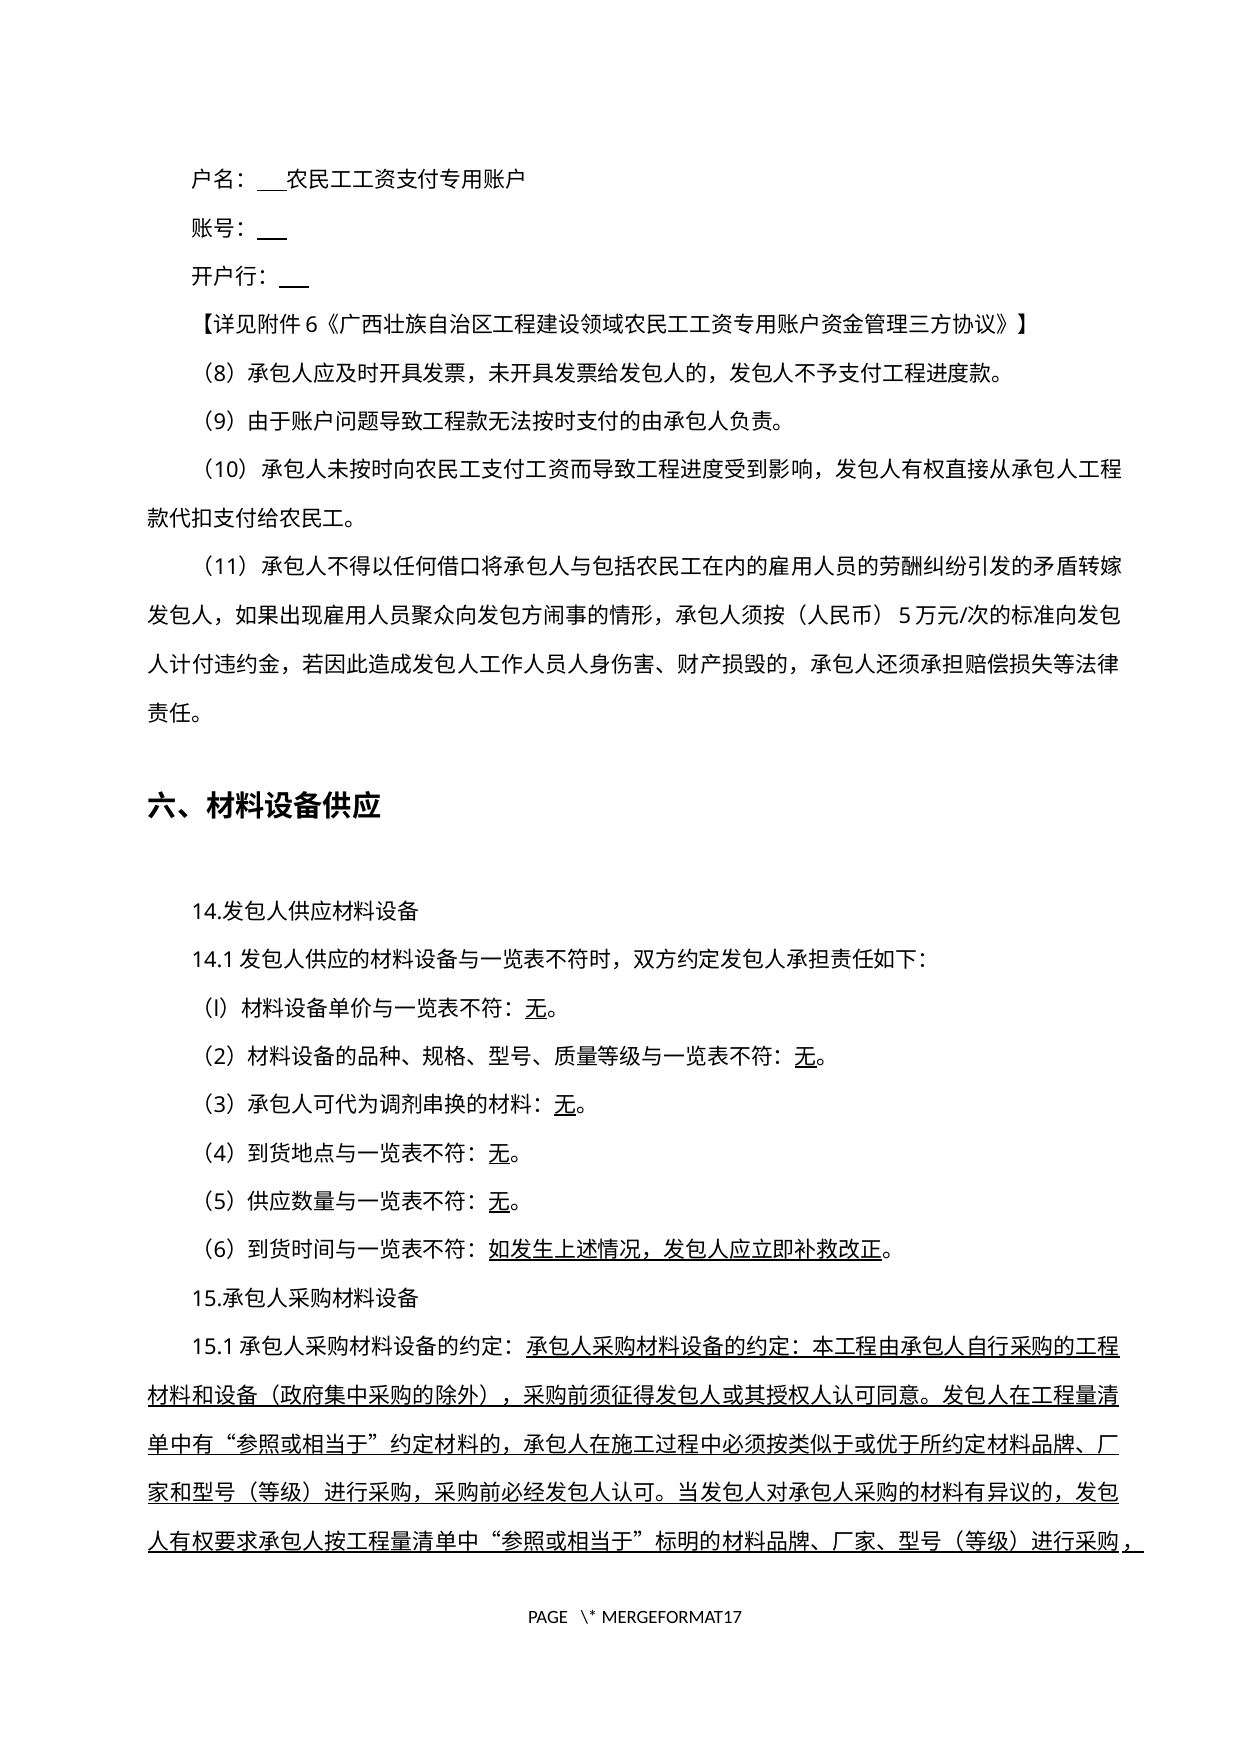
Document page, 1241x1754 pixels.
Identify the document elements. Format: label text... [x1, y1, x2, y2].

text 14.发包人供应材料设备 [148, 894, 1122, 926]
text （2）材料设备的品种、规格、型号、质量等级与一览表不符：无。 [148, 1039, 1122, 1071]
text 14.1发包人供应的材料设备与一览表不符时，双方约定发包人承担责任如下： [148, 942, 1122, 974]
text （5）供应数量与一览表不符：无。 [148, 1184, 1122, 1216]
text （3）承包人可代为调剂串换的材料：无。 [148, 1087, 1122, 1119]
subtitle 六、材料设备供应 [148, 771, 1122, 836]
text 【详见附件6《广西壮族自治区工程建设领域农民工工资专用账户资金管理三方协议》】 [148, 307, 1122, 339]
text （8）承包人应及时开具发票，未开具发票给发包人的，发包人不予支付工程进度款。 [148, 355, 1122, 388]
text 户名： 农民工工资支付专用账户 [148, 162, 1122, 194]
text 15.承包人采购材料设备 [148, 1280, 1122, 1313]
text 开户行： [148, 259, 1122, 291]
text （11）承包人不得以任何借口将承包人与包括农民工在内的雇用人员的劳酬纠纷引发的矛盾转嫁发包人，如果出现雇用人员聚众向发包方闹事的情形，承包人须按（人民币）5万元/次的标准向发包人计付违约金，若因此造成发包人工作人员人身伤害、财产损毁的，承包人还须承担赔偿损失等法律责任。 [148, 549, 1122, 728]
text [148, 1329, 1122, 1556]
text （10）承包人未按时向农民工支付工资而导致工程进度受到影响，发包人有权直接从承包人工程款代扣支付给农民工。 [148, 452, 1122, 533]
text 账号： [148, 210, 1122, 243]
text （4）到货地点与一览表不符：无。 [148, 1135, 1122, 1168]
text （9）由于账户问题导致工程款无法按时支付的由承包人负责。 [148, 404, 1122, 436]
text （6）到货时间与一览表不符：如发生上述情况，发包人应立即补救改正。 [148, 1232, 1122, 1264]
text （l）材料设备单价与一览表不符：无。 [148, 990, 1122, 1023]
